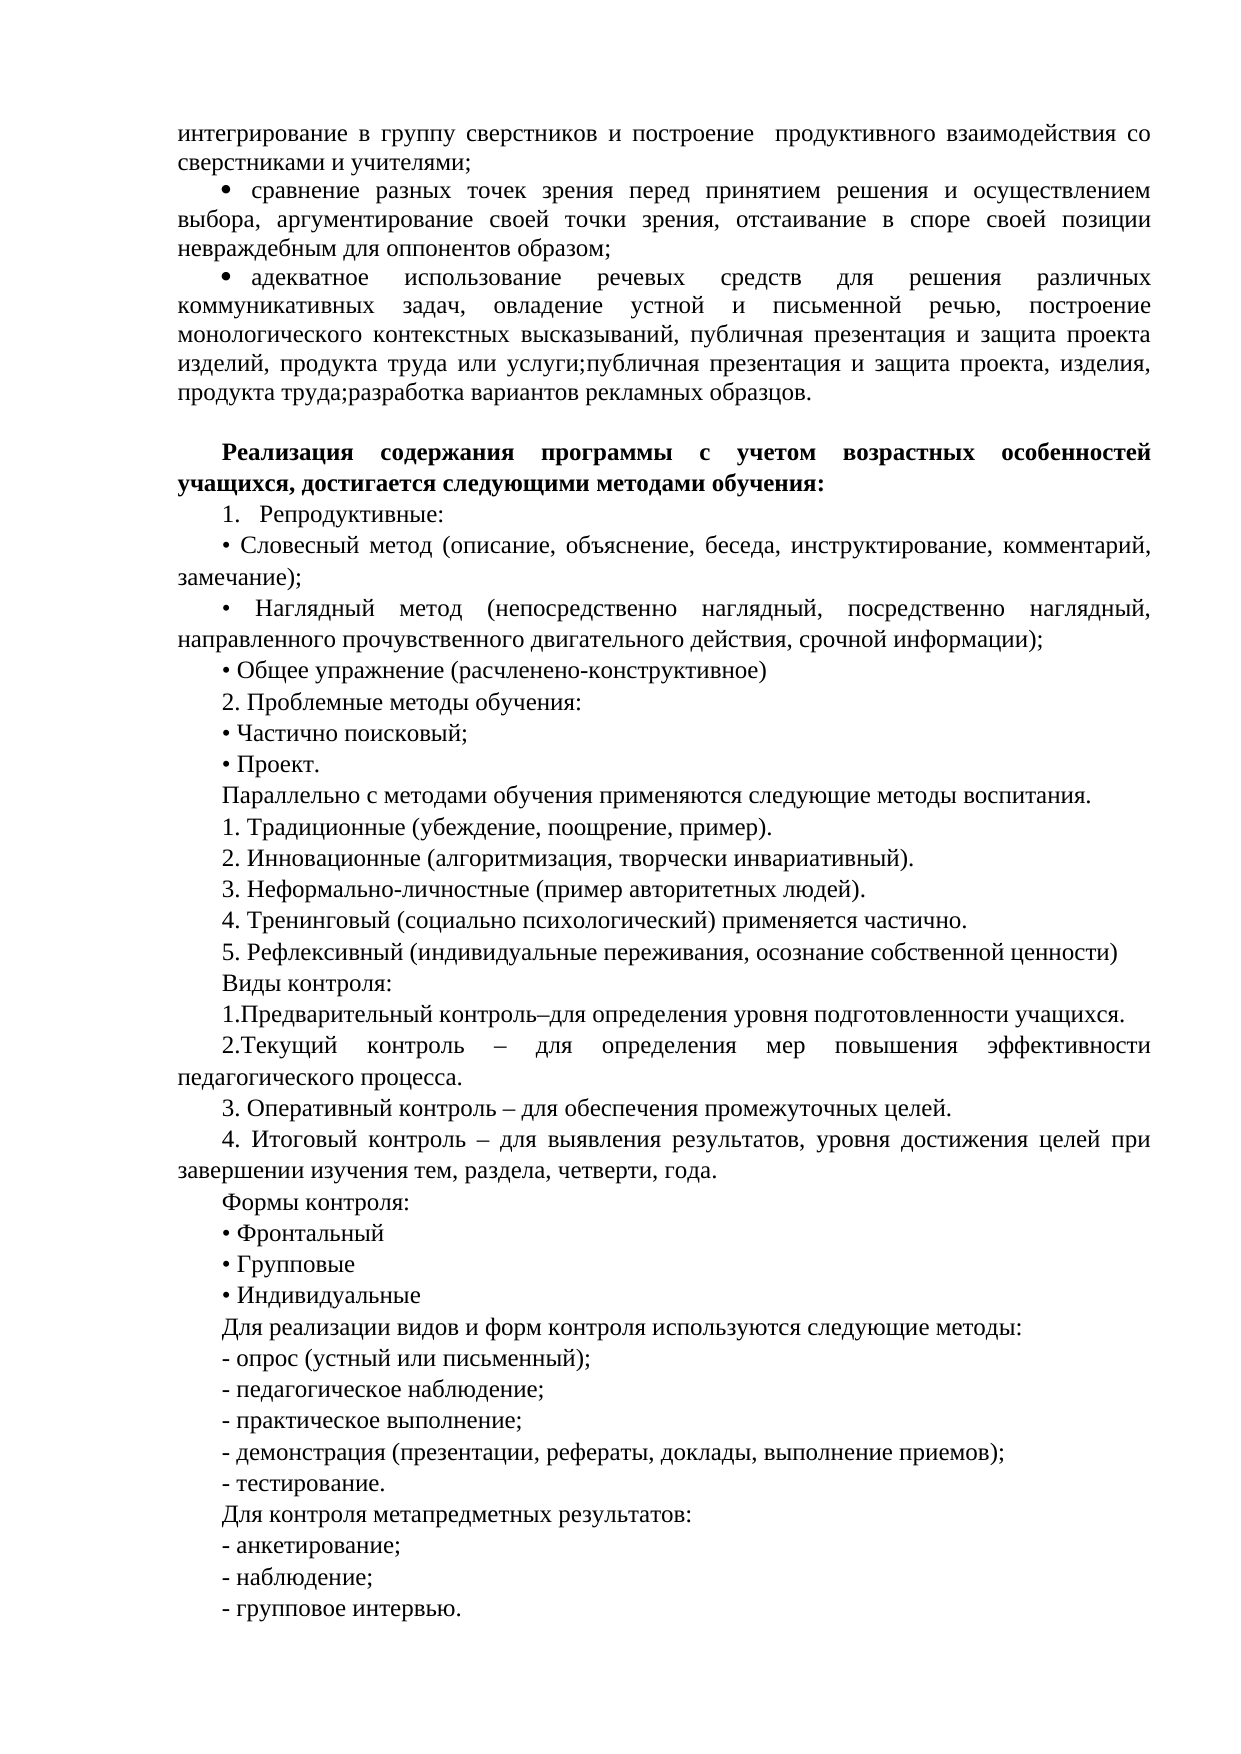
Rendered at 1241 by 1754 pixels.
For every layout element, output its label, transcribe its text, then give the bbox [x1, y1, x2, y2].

text 2.Текущий контроль – для определения мер повышения эффективности педагогического процесса. [177, 1028, 1152, 1091]
text • Словесный метод (описание, объяснение, беседа, инструктирование, комментарий, замечание); [177, 528, 1152, 591]
text 5. Рефлексивный (индивидуальные переживания, осознание собственной ценности) [177, 934, 1152, 966]
text - демонстрация (презентации, рефераты, доклады, выполнение приемов); [177, 1434, 1152, 1466]
text 4. Тренинговый (социально психологический) применяется частично. [177, 903, 1152, 934]
text • Частично поисковый; [177, 716, 1152, 747]
text • Групповые [177, 1247, 1152, 1278]
text Для реализации видов и форм контроля используются следующие методы: [177, 1309, 1152, 1341]
text • Проект. [177, 747, 1152, 778]
text 4. Итоговый контроль – для выявления результатов, уровня достижения целей при завершении изучения тем, раздела, четверти, года. [177, 1122, 1152, 1184]
text 2. Инновационные (алгоритмизация, творчески инвариативный). [177, 841, 1152, 872]
text 1. Традиционные (убеждение, поощрение, пример). [177, 809, 1152, 841]
text - педагогическое наблюдение; [177, 1372, 1152, 1403]
list Репродуктивные: [222, 497, 1152, 528]
text • Индивидуальные [177, 1278, 1152, 1309]
text - опрос (устный или письменный); [177, 1341, 1152, 1372]
list сравнение разных точек зрения перед принятием решения и осуществлением выбора, аргументирование своей точки зрения, отстаивание в споре своей позиции невраждебным для оппонентов образом; [177, 176, 1152, 262]
text • Общее упражнение (расчленено-конструктивное) [177, 653, 1152, 684]
text - наблюдение; [177, 1559, 1152, 1591]
text - анкетирование; [177, 1528, 1152, 1559]
text - тестирование. [177, 1466, 1152, 1497]
text 3. Неформально-личностные (пример авторитетных людей). [177, 872, 1152, 903]
text 1.Предварительный контроль–для определения уровня подготовленности учащихся. [177, 997, 1152, 1028]
text 2. Проблемные методы обучения: [177, 684, 1152, 716]
list адекватное использование речевых средств для решения различных коммуникативных задач, овладение устной и письменной речью, построение монологического контекстных высказываний, публичная презентация и защита проекта изделий, продукта труда или услуги;публичная презентация и защита проекта, изделия, продукта труда;разработка вариантов рекламных образцов. [177, 262, 1152, 406]
text Параллельно с методами обучения применяются следующие методы воспитания. [177, 778, 1152, 809]
text • Наглядный метод (непосредственно наглядный, посредственно наглядный, направленного прочувственного двигательного действия, срочной информации); [177, 591, 1152, 653]
text - практическое выполнение; [177, 1403, 1152, 1434]
text • Фронтальный [177, 1216, 1152, 1247]
text Реализация содержания программы с учетом возрастных особенностей учащихся, достигается следующими методами обучения: [177, 434, 1152, 497]
text 3. Оперативный контроль – для обеспечения промежуточных целей. [177, 1091, 1152, 1122]
text - групповое интервью. [177, 1591, 1152, 1622]
text Формы контроля: [177, 1184, 1152, 1216]
text Виды контроля: [177, 966, 1152, 997]
text Для контроля метапредметных результатов: [177, 1497, 1152, 1528]
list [177, 118, 1152, 176]
